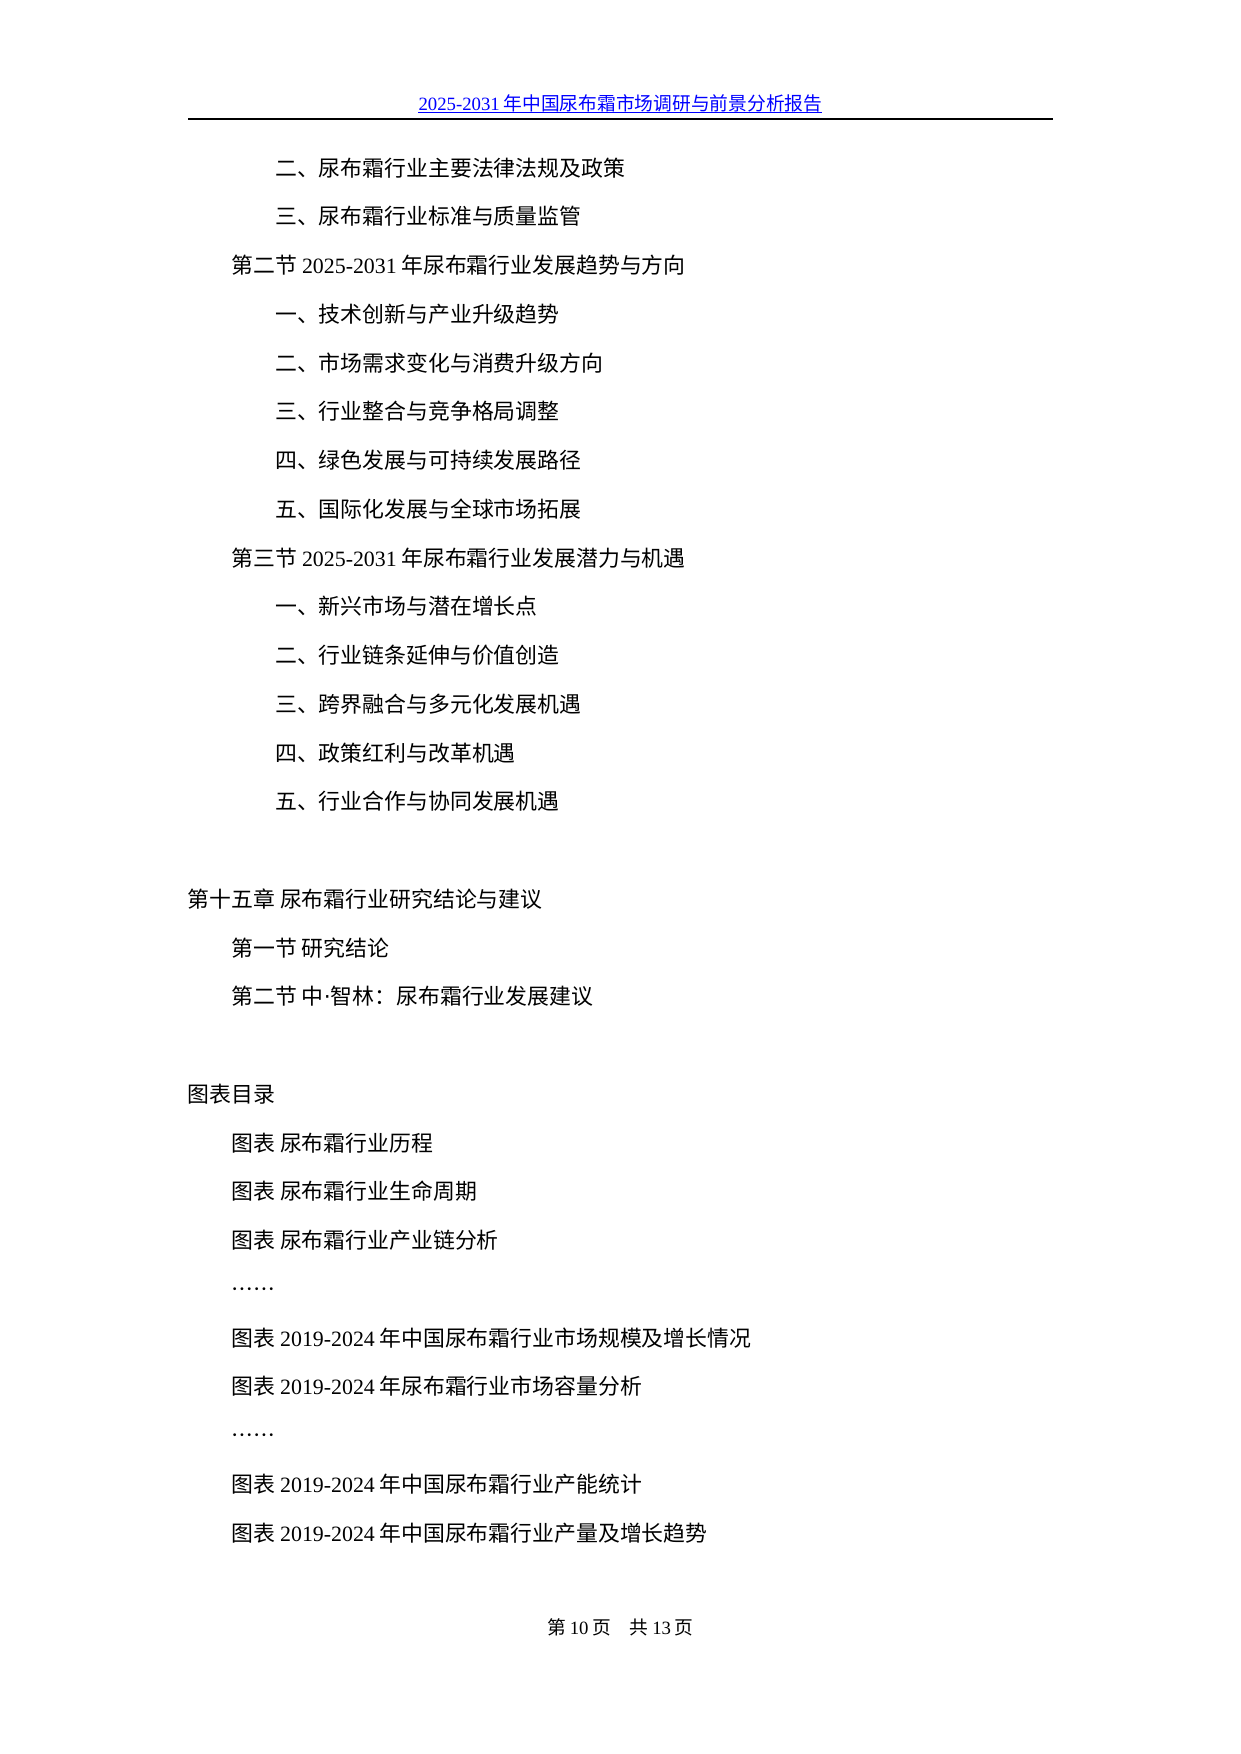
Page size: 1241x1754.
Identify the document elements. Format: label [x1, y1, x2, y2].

text [187, 150, 1053, 1548]
